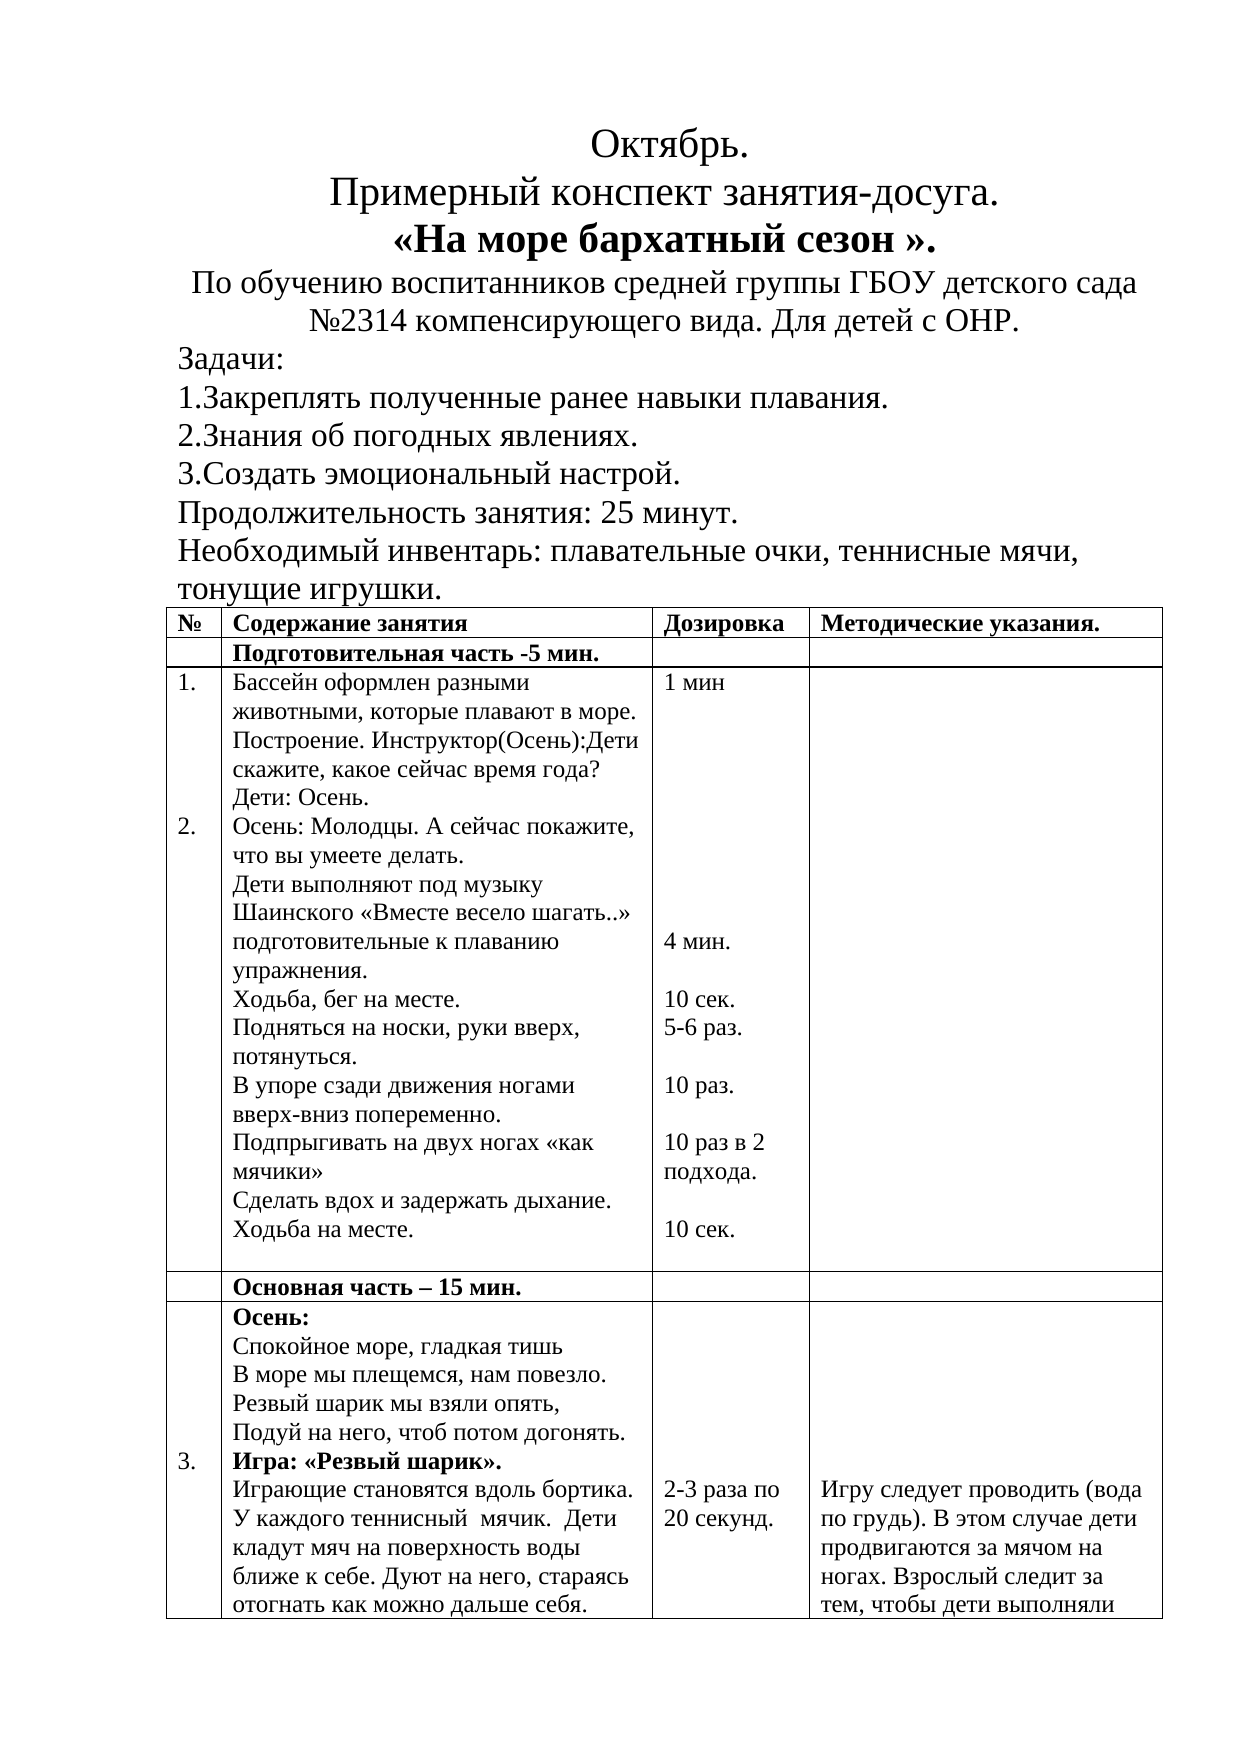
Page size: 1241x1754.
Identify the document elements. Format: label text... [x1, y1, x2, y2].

table_header Дозировка [653, 608, 809, 637]
text Задачи: [177, 338, 1152, 377]
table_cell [810, 1302, 1162, 1618]
text 3.Создать эмоциональный настрой. [177, 453, 1152, 492]
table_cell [222, 1302, 652, 1618]
table_header Содержание занятия [222, 608, 652, 637]
table_header № [167, 608, 221, 637]
table_cell [810, 668, 1162, 1271]
table_cell [810, 1272, 1162, 1301]
text Продолжительность занятия: 25 минут. [177, 492, 1152, 530]
table_cell Основная часть – 15 мин. [222, 1272, 652, 1301]
table_cell 1 мин 4 мин. 10 сек. 5-6 раз. 10 раз. 10 раз в 2 подхода. 10 сек. [653, 668, 809, 1271]
text 2.Знания об погодных явлениях. [177, 415, 1152, 453]
text Октябрь. [177, 118, 1152, 166]
table_cell 1. 2. [167, 668, 221, 1271]
table_cell [653, 1272, 809, 1301]
table_header Методические указания. [810, 608, 1162, 637]
text Необходимый инвентарь: плавательные очки, теннисные мячи, тонущие игрушки. [177, 530, 1152, 607]
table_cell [653, 1302, 809, 1618]
text По обучению воспитанников средней группы ГБОУ детского сада №2314 компенсирующего вида. Для детей с ОНР. [177, 262, 1152, 338]
table_cell [653, 638, 809, 666]
table_cell 3. 4. 5. 6. 7. 8. [167, 1302, 221, 1618]
table_cell Бассейн оформлен разными животными, которые плавают в море. Построение. Инструктор(Осень):Дети скажите, какое сейчас время года? Дети: Осень. Осень: Молодцы. А сейчас покажите, что вы умеете делать. Дети выполняют под музыку Шаинского «Вместе весело шагать..» подготовительные к плаванию упражнения. Ходьба, бег на месте. Подняться на носки, руки вверх, потянуться. В упоре сзади движения ногами вверх-вниз попеременно. Подпрыгивать на двух ногах «как мячики» Сделать вдох и задержать дыхание. Ходьба на месте. [222, 668, 652, 1271]
table_cell [810, 638, 1162, 666]
table_cell Подготовительная часть -5 мин. [222, 638, 652, 666]
text 1.Закреплять полученные ранее навыки плавания. [177, 377, 1152, 415]
text Примерный конспект занятия-досуга. [177, 166, 1152, 214]
text «На море бархатный сезон ». [177, 214, 1152, 262]
table_cell [167, 638, 221, 666]
table_cell [167, 1272, 221, 1301]
